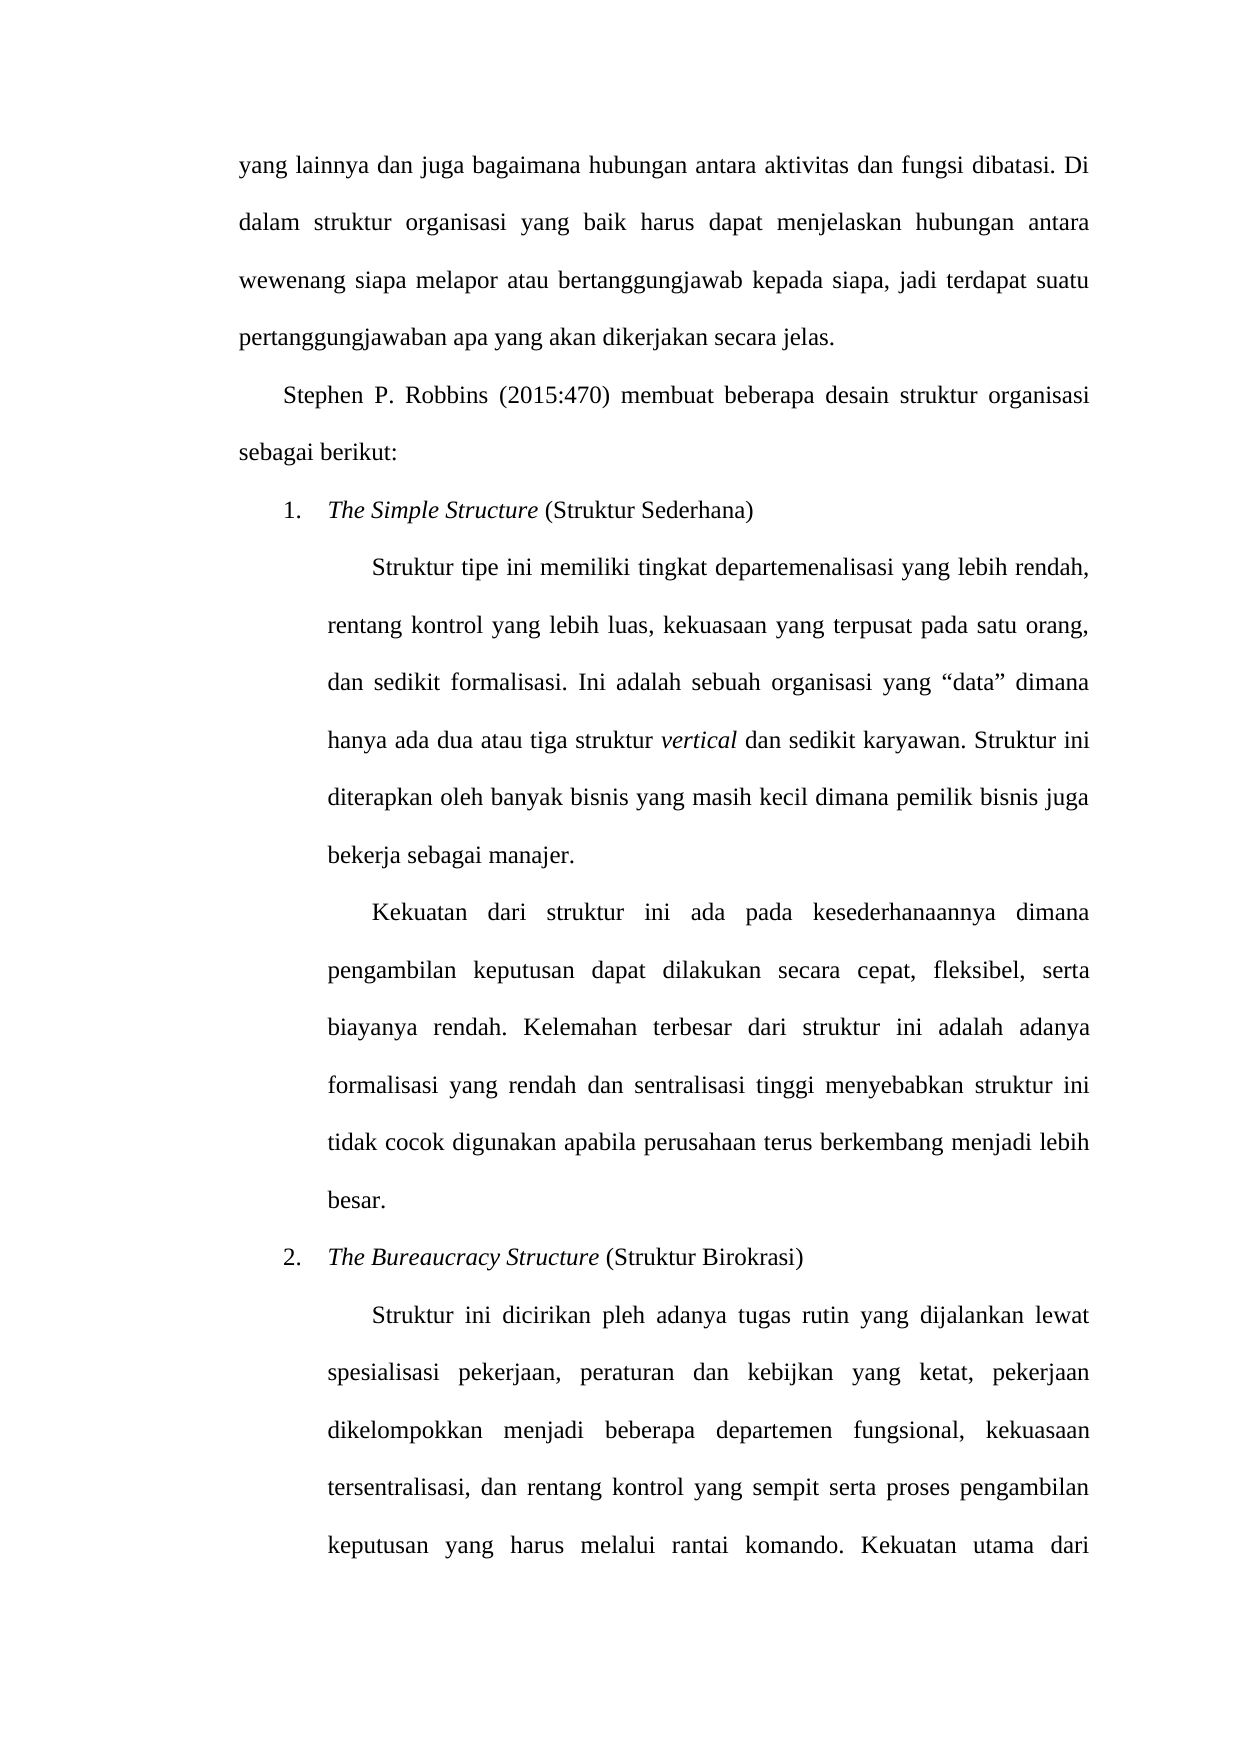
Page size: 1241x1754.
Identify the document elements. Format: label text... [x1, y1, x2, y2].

list Struktur tipe ini memiliki tingkat departemenalisasi yang lebih rendah, rentang kontrol yang lebih luas, kekuasaan yang terpusat pada satu orang, dan sedikit formalisasi. Ini adalah sebuah organisasi yang “data” dimana hanya ada dua atau tiga struktur vertical dan sedikit karyawan. Struktur ini diterapkan oleh banyak bisnis yang masih kecil dimana pemilik bisnis juga bekerja sebagai manajer. [327, 552, 1090, 869]
list The Simple Structure (Struktur Sederhana) [283, 495, 1090, 524]
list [239, 150, 1090, 351]
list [327, 1300, 1090, 1559]
list The Bureaucracy Structure (Struktur Birokrasi) [283, 1242, 1090, 1271]
list Kekuatan dari struktur ini ada pada kesederhanaannya dimana pengambilan keputusan dapat dilakukan secara cepat, fleksibel, serta biayanya rendah. Kelemahan terbesar dari struktur ini adalah adanya formalisasi yang rendah dan sentralisasi tinggi menyebabkan struktur ini tidak cocok digunakan apabila perusahaan terus berkembang menjadi lebih besar. [327, 897, 1090, 1214]
list Stephen P. Robbins (2015:470) membuat beberapa desain struktur organisasi sebagai berikut: [239, 380, 1090, 466]
